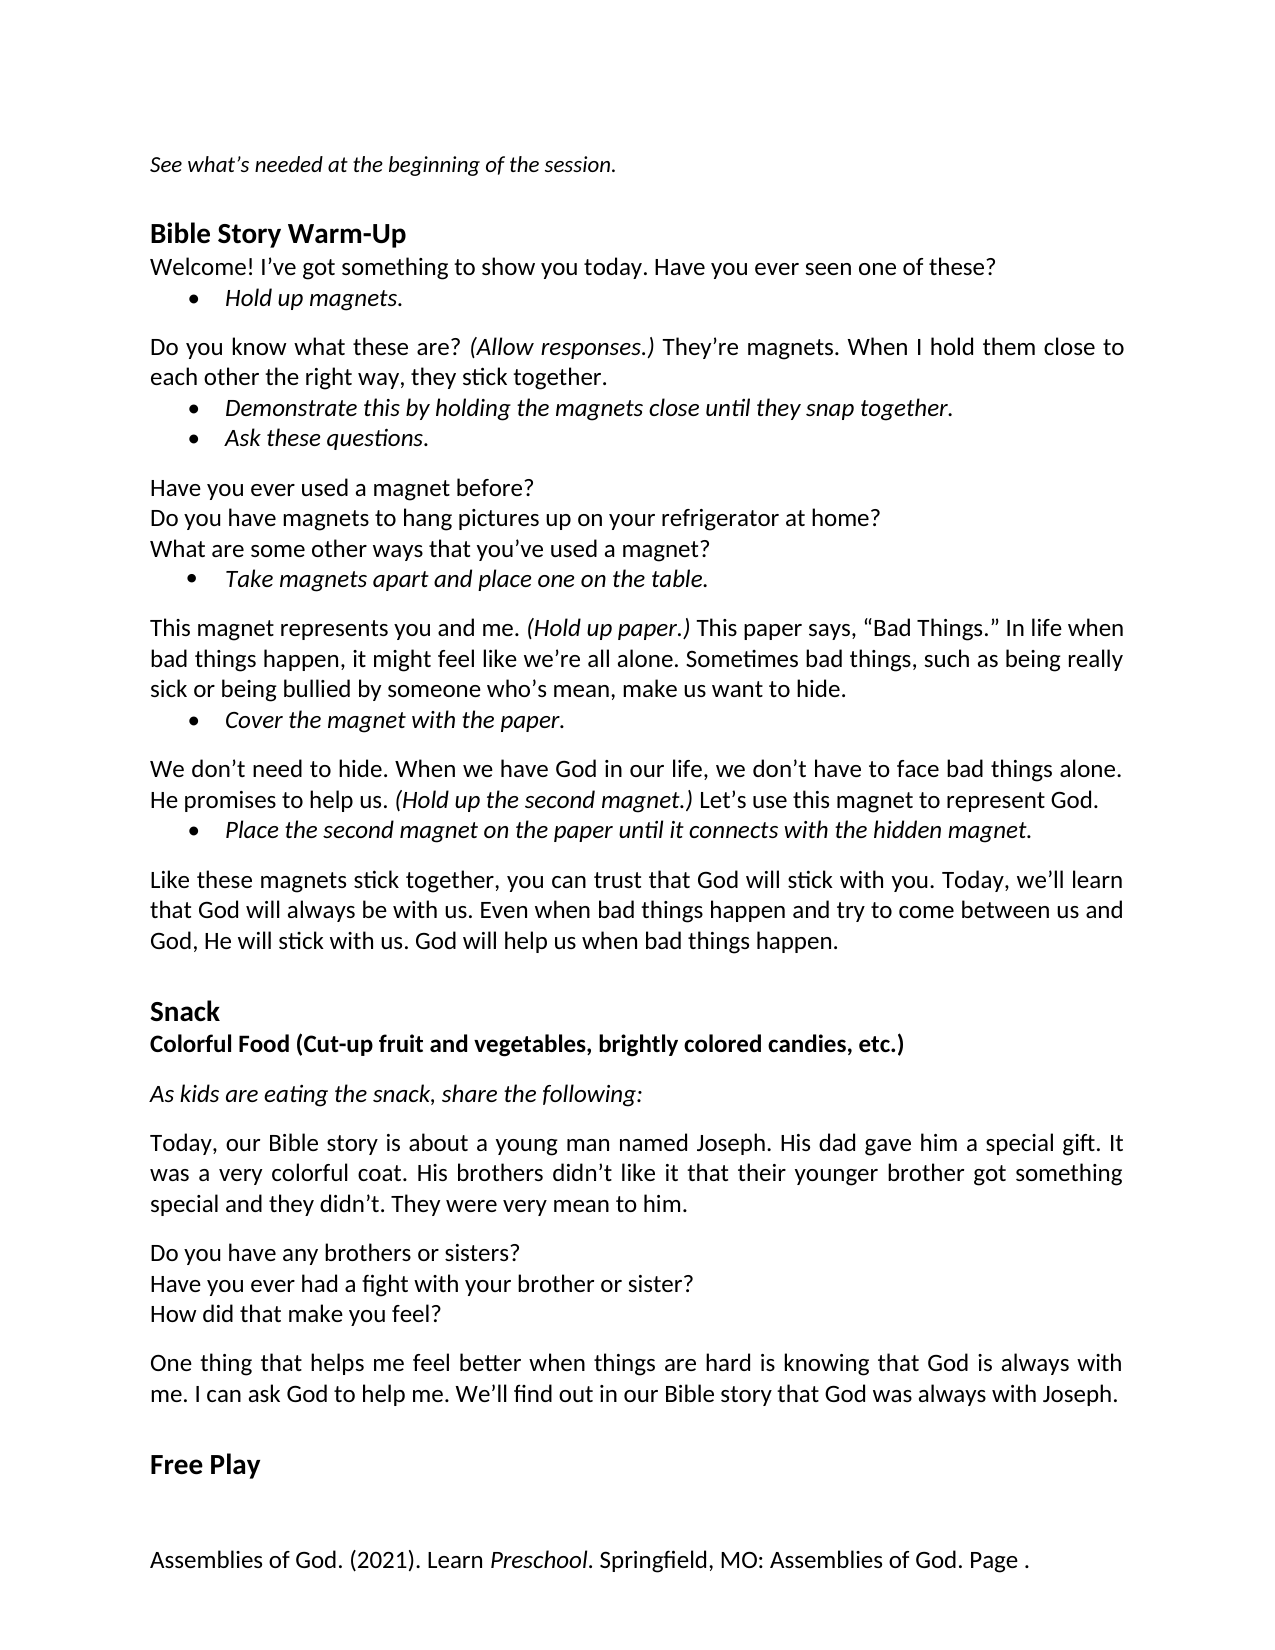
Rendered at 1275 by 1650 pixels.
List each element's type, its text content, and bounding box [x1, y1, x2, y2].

text Do you have magnets to hang pictures up on your refrigerator at home? [150, 502, 1125, 533]
text • Hold up magnets. [187, 282, 1125, 312]
text Snack [150, 993, 1125, 1028]
text We don’t need to hide. When we have God in our life, we don’t have to face bad things alone. He promises to help us. (Hold up the second magnet.) Let’s use this magnet to represent God. [150, 753, 1125, 814]
text • Ask these questions. [187, 422, 1125, 453]
text Colorful Food (Cut-up fruit and vegetables, brightly colored candies, etc.) [150, 1028, 1125, 1059]
text What are some other ways that you’ve used a magnet? [150, 533, 1125, 563]
text This magnet represents you and me. (Hold up paper.) This paper says, “Bad Things.” In life when bad things happen, it might feel like we’re all alone. Sometimes bad things, such as being really sick or being bullied by someone who’s mean, make us want to hide. [150, 613, 1125, 704]
text Like these magnets stick together, you can trust that God will stick with you. Today, we’ll learn that God will always be with us. Even when bad things happen and try to come between us and God, He will stick with us. God will help us when bad things happen. [150, 864, 1125, 955]
text Welcome! I’ve got something to show you today. Have you ever seen one of these? [150, 251, 1125, 282]
text Bible Story Warm-Up [150, 216, 1125, 251]
text • Cover the magnet with the paper. [187, 704, 1125, 735]
list Take magnets apart and place one on the table. [187, 563, 1125, 594]
text Have you ever had a fight with your brother or sister? [150, 1268, 1125, 1298]
text See what’s needed at the beginning of the session. [150, 150, 1125, 178]
text Today, our Bible story is about a young man named Joseph. His dad gave him a special gift. It was a very colorful coat. His brothers didn’t like it that their younger brother got something special and they didn’t. They were very mean to him. [150, 1127, 1125, 1218]
text Do you know what these are? (Allow responses.) They’re magnets. When I hold them close to each other the right way, they stick together. [150, 331, 1125, 392]
text Have you ever used a magnet before? [150, 472, 1125, 502]
text • Demonstrate this by holding the magnets close until they snap together. [187, 392, 1125, 422]
text As kids are eating the snack, share the following: [150, 1078, 1125, 1108]
text How did that make you feel? [150, 1298, 1125, 1329]
text Free Play [150, 1446, 1125, 1482]
text Do you have any brothers or sisters? [150, 1237, 1125, 1268]
text • Place the second magnet on the paper until it connects with the hidden magnet. [187, 814, 1125, 845]
text One thing that helps me feel better when things are hard is knowing that God is always with me. I can ask God to help me. We’ll find out in our Bible story that God was always with Joseph. [150, 1348, 1125, 1409]
